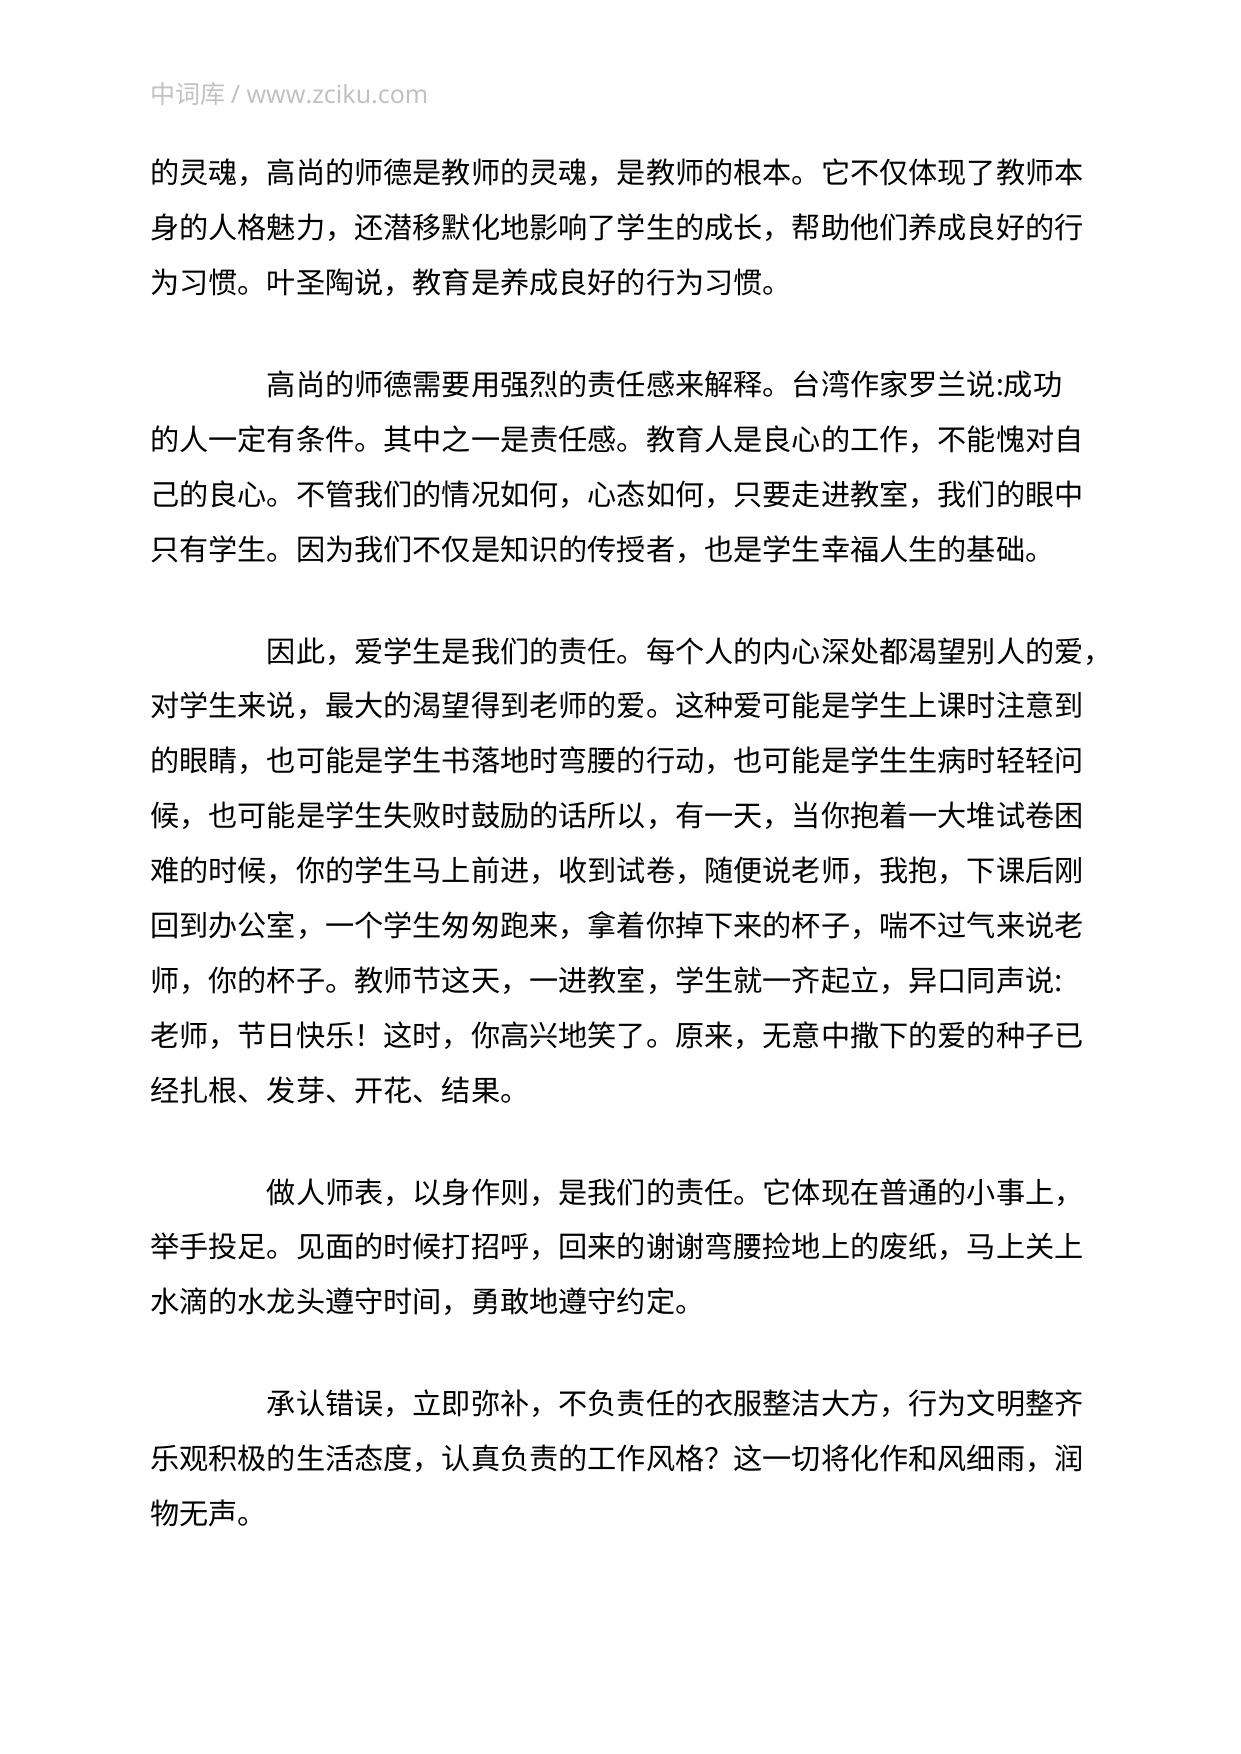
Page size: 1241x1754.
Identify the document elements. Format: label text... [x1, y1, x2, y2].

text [150, 150, 1090, 302]
text 高尚的师德需要用强烈的责任感来解释。台湾作家罗兰说:成功的人一定有条件。其中之一是责任感。教育人是良心的工作，不能愧对自己的良心。不管我们的情况如何，心态如何，只要走进教室，我们的眼中只有学生。因为我们不仅是知识的传授者，也是学生幸福人生的基础。 [150, 362, 1090, 569]
text 承认错误，立即弥补，不负责任的衣服整洁大方，行为文明整齐乐观积极的生活态度，认真负责的工作风格？这一切将化作和风细雨，润物无声。 [150, 1381, 1090, 1533]
text 做人师表，以身作则，是我们的责任。它体现在普通的小事上，举手投足。见面的时候打招呼，回来的谢谢弯腰捡地上的废纸，马上关上水滴的水龙头遵守时间，勇敢地遵守约定。 [150, 1169, 1090, 1321]
text 因此，爱学生是我们的责任。每个人的内心深处都渴望别人的爱，对学生来说，最大的渴望得到老师的爱。这种爱可能是学生上课时注意到的眼睛，也可能是学生书落地时弯腰的行动，也可能是学生生病时轻轻问候，也可能是学生失败时鼓励的话所以，有一天，当你抱着一大堆试卷困难的时候，你的学生马上前进，收到试卷，随便说老师，我抱，下课后刚回到办公室，一个学生匆匆跑来，拿着你掉下来的杯子，喘不过气来说老师，你的杯子。教师节这天，一进教室，学生就一齐起立，异口同声说:老师，节日快乐！这时，你高兴地笑了。原来，无意中撒下的爱的种子已经扎根、发芽、开花、结果。 [150, 628, 1090, 1110]
